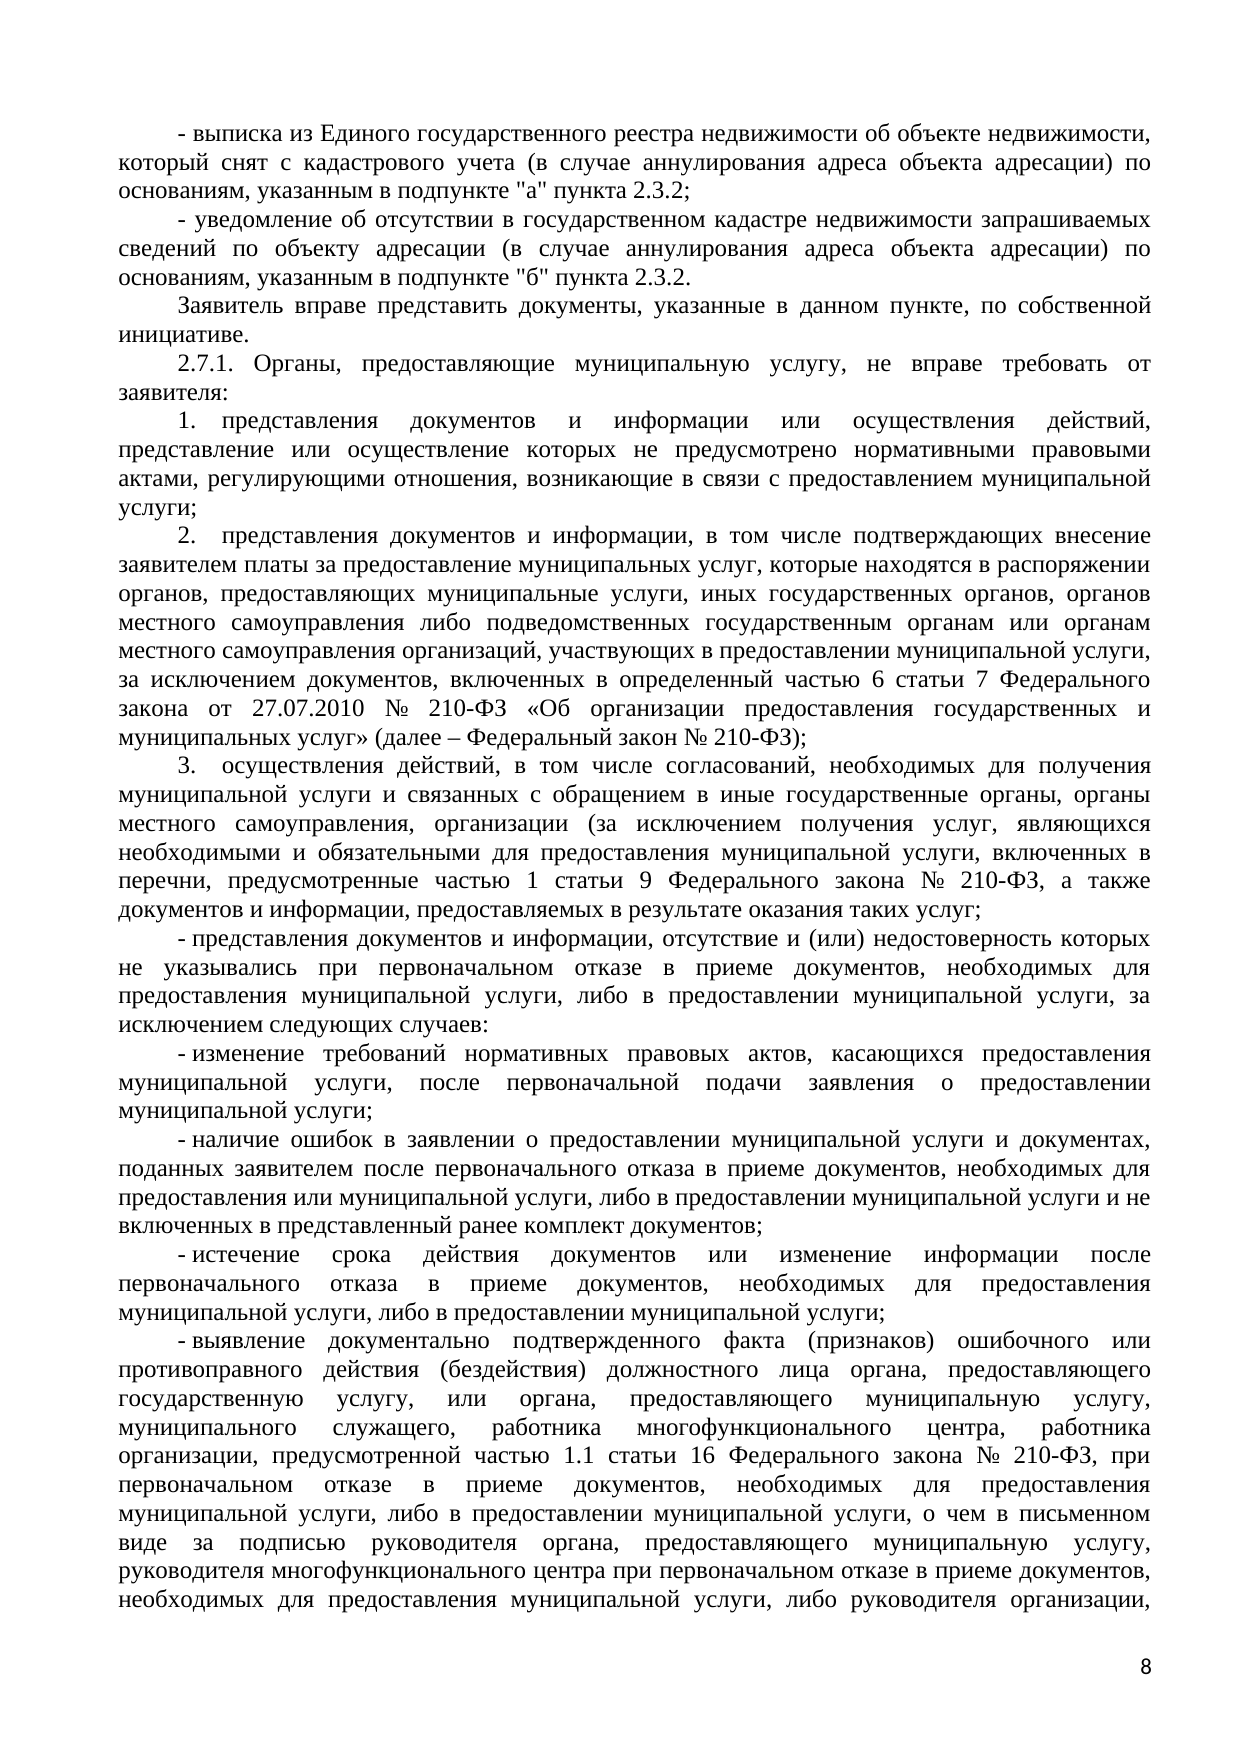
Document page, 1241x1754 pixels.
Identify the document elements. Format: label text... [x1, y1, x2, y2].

text - изменение требований нормативных правовых актов, касающихся предоставления муниципальной услуги, после первоначальной подачи заявления о предоставлении муниципальной услуги; [118, 1038, 1152, 1124]
text - выписка из Единого государственного реестра недвижимости об объекте недвижимости, который снят с кадастрового учета (в случае аннулирования адреса объекта адресации) по основаниям, указанным в подпункте "а" пункта 2.3.2; [118, 118, 1152, 204]
text - наличие ошибок в заявлении о предоставлении муниципальной услуги и документах, поданных заявителем после первоначального отказа в приеме документов, необходимых для предоставления или муниципальной услуги, либо в предоставлении муниципальной услуги и не включенных в представленный ранее комплект документов; [118, 1124, 1152, 1239]
text - уведомление об отсутствии в государственном кадастре недвижимости запрашиваемых сведений по объекту адресации (в случае аннулирования адреса объекта адресации) по основаниям, указанным в подпункте "б" пункта 2.3.2. [118, 204, 1152, 291]
text 2.7.1. Органы, предоставляющие муниципальную услугу, не вправе требовать от заявителя: [118, 348, 1152, 406]
text 1. представления документов и информации или осуществления действий, представление или осуществление которых не предусмотрено нормативными правовыми актами, регулирующими отношения, возникающие в связи с предоставлением муниципальной услуги; [118, 406, 1152, 521]
text - представления документов и информации, отсутствие и (или) недостоверность которых не указывались при первоначальном отказе в приеме документов, необходимых для предоставления муниципальной услуги, либо в предоставлении муниципальной услуги, за исключением следующих случаев: [118, 923, 1152, 1038]
text 2. представления документов и информации, в том числе подтверждающих внесение заявителем платы за предоставление муниципальных услуг, которые находятся в распоряжении органов, предоставляющих муниципальные услуги, иных государственных органов, органов местного самоуправления либо подведомственных государственным органам или органам местного самоуправления организаций, участвующих в предоставлении муниципальной услуги, за исключением документов, включенных в определенный частью 6 статьи 7 Федерального закона от 27.07.2010 № 210-ФЗ «Об организации предоставления государственных и муниципальных услуг» (далее – Федеральный закон № 210-ФЗ); [118, 521, 1152, 751]
text Заявитель вправе представить документы, указанные в данном пункте, по собственной инициативе. [118, 291, 1152, 348]
text - истечение срока действия документов или изменение информации после первоначального отказа в приеме документов, необходимых для предоставления муниципальной услуги, либо в предоставлении муниципальной услуги; [118, 1239, 1152, 1326]
text 3. осуществления действий, в том числе согласований, необходимых для получения муниципальной услуги и связанных с обращением в иные государственные органы, органы местного самоуправления, организации (за исключением получения услуг, являющихся необходимыми и обязательными для предоставления муниципальной услуги, включенных в перечни, предусмотренные частью 1 статьи 9 Федерального закона № 210-ФЗ, а также документов и информации, предоставляемых в результате оказания таких услуг; [118, 751, 1152, 923]
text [118, 1326, 1152, 1613]
